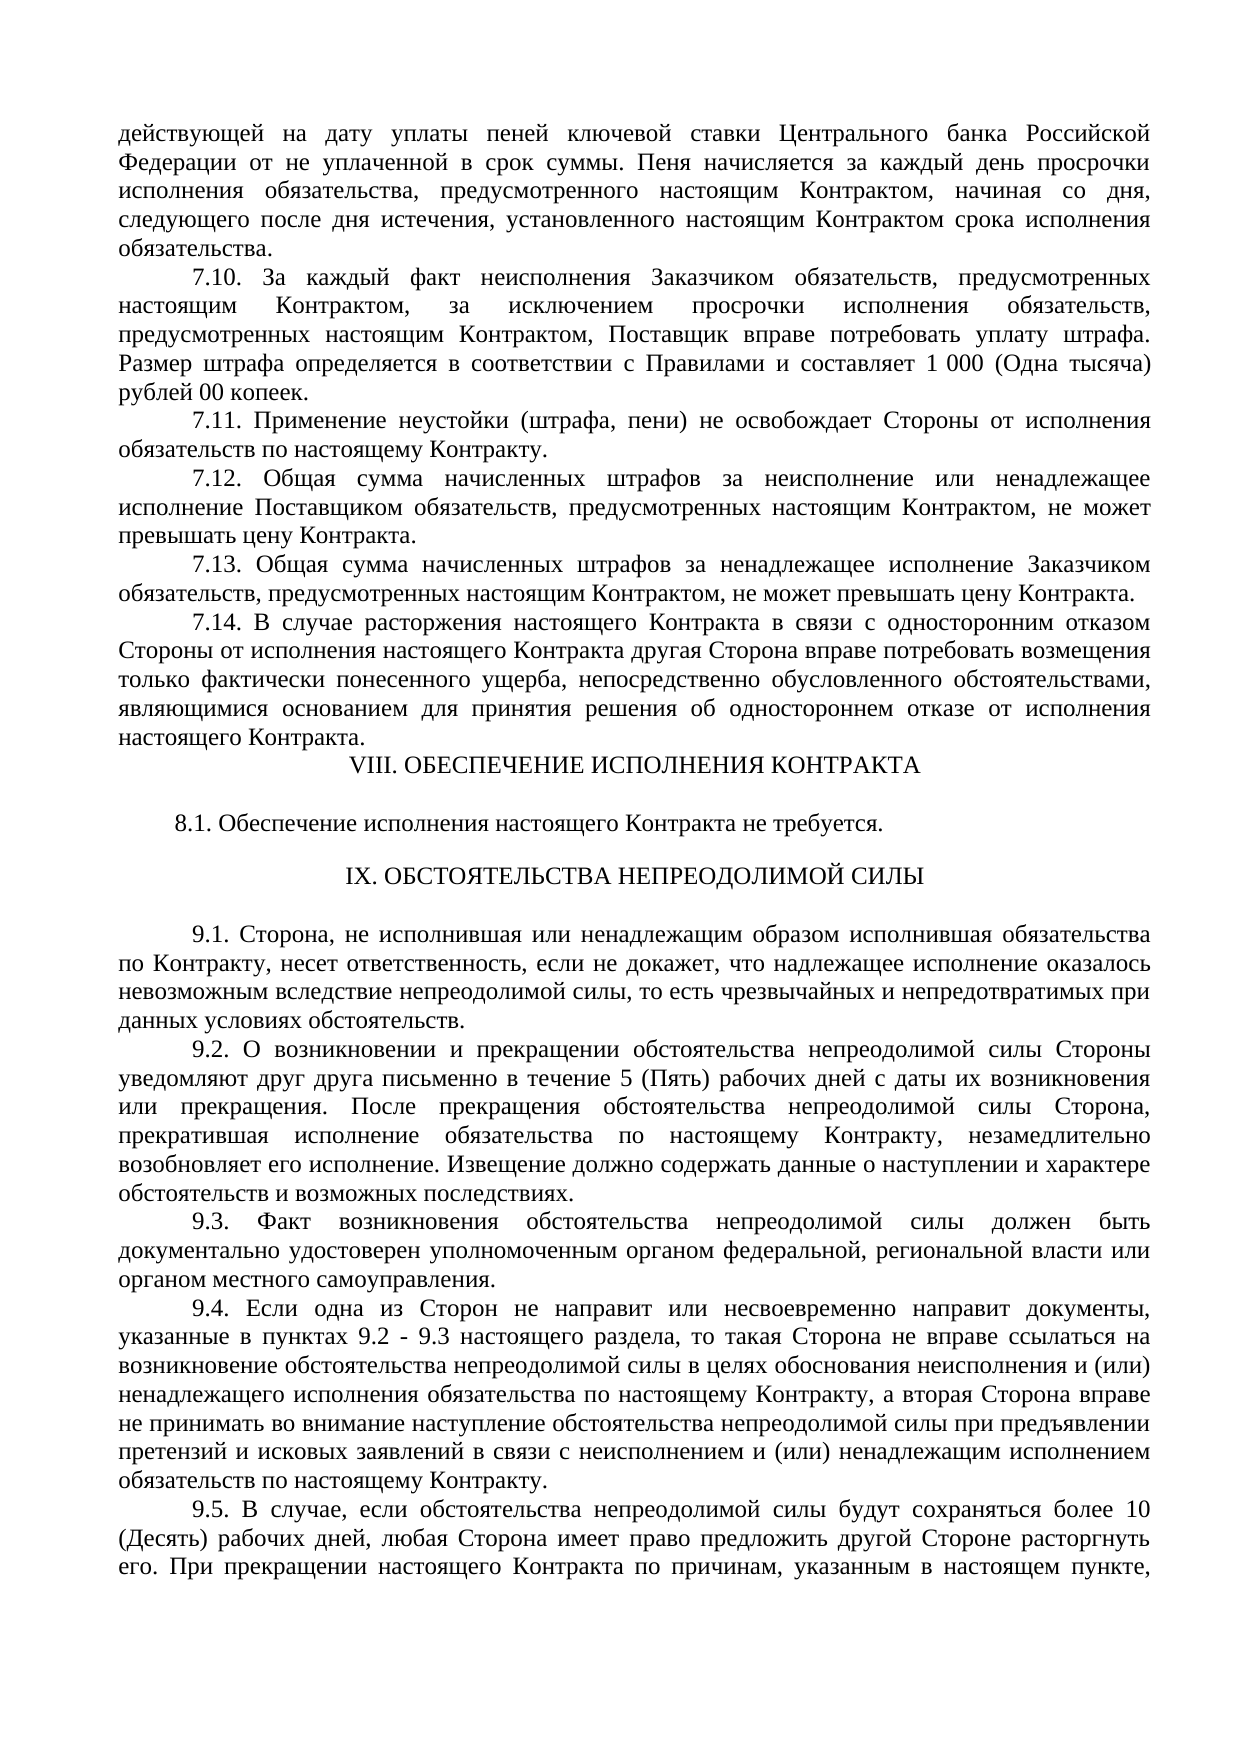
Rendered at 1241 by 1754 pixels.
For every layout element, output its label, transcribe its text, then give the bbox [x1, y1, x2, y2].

text 9.4. Если одна из Сторон не направит или несвоевременно направит документы, указанные в пунктах 9.2 - 9.3 настоящего раздела, то такая Сторона не вправе ссылаться на возникновение обстоятельства непреодолимой силы в целях обоснования неисполнения и (или) ненадлежащего исполнения обязательства по настоящему Контракту, а вторая Сторона вправе не принимать во внимание наступление обстоятельства непреодолимой силы при предъявлении претензий и исковых заявлений в связи с неисполнением и (или) ненадлежащим исполнением обязательств по настоящему Контракту. [118, 1293, 1152, 1494]
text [118, 1494, 1152, 1580]
text IX. ОБСТОЯТЕЛЬСТВА НЕПРЕОДОЛИМОЙ СИЛЫ [118, 861, 1152, 890]
text 7.11. Применение неустойки (штрафа, пени) не освобождает Стороны от исполнения обязательств по настоящему Контракту. [118, 406, 1152, 463]
text 7.12. Общая сумма начисленных штрафов за неисполнение или ненадлежащее исполнение Поставщиком обязательств, предусмотренных настоящим Контрактом, не может превышать цену Контракта. [118, 463, 1152, 549]
text 9.1. Сторона, не исполнившая или ненадлежащим образом исполнившая обязательства по Контракту, несет ответственность, если не докажет, что надлежащее исполнение оказалось невозможным вследствие непреодолимой силы, то есть чрезвычайных и непредотвратимых при данных условиях обстоятельств. [118, 919, 1152, 1034]
text 7.13. Общая сумма начисленных штрафов за ненадлежащее исполнение Заказчиком обязательств, предусмотренных настоящим Контрактом, не может превышать цену Контракта. [118, 549, 1152, 607]
text 7.10. За каждый факт неисполнения Заказчиком обязательств, предусмотренных настоящим Контрактом, за исключением просрочки исполнения обязательств, предусмотренных настоящим Контрактом, Поставщик вправе потребовать уплату штрафа. Размер штрафа определяется в соответствии с Правилами и составляет 1 000 (Одна тысяча) рублей 00 копеек. [118, 262, 1152, 406]
text 9.2. О возникновении и прекращении обстоятельства непреодолимой силы Стороны уведомляют друг друга письменно в течение 5 (Пять) рабочих дней с даты их возникновения или прекращения. После прекращения обстоятельства непреодолимой силы Сторона, прекратившая исполнение обязательства по настоящему Контракту, незамедлительно возобновляет его исполнение. Извещение должно содержать данные о наступлении и характере обстоятельств и возможных последствиях. [118, 1034, 1152, 1206]
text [118, 118, 1152, 262]
text 7.14. В случае расторжения настоящего Контракта в связи с односторонним отказом Стороны от исполнения настоящего Контракта другая Сторона вправе потребовать возмещения только фактически понесенного ущерба, непосредственно обусловленного обстоятельствами, являющимися основанием для принятия решения об одностороннем отказе от исполнения настоящего Контракта. [118, 607, 1152, 751]
text 9.3. Факт возникновения обстоятельства непреодолимой силы должен быть документально удостоверен уполномоченным органом федеральной, региональной власти или органом местного самоуправления. [118, 1206, 1152, 1293]
text 8.1. Обеспечение исполнения настоящего Контракта не требуется. [118, 808, 1152, 837]
text VIII. ОБЕСПЕЧЕНИЕ ИСПОЛНЕНИЯ КОНТРАКТА [118, 751, 1152, 779]
